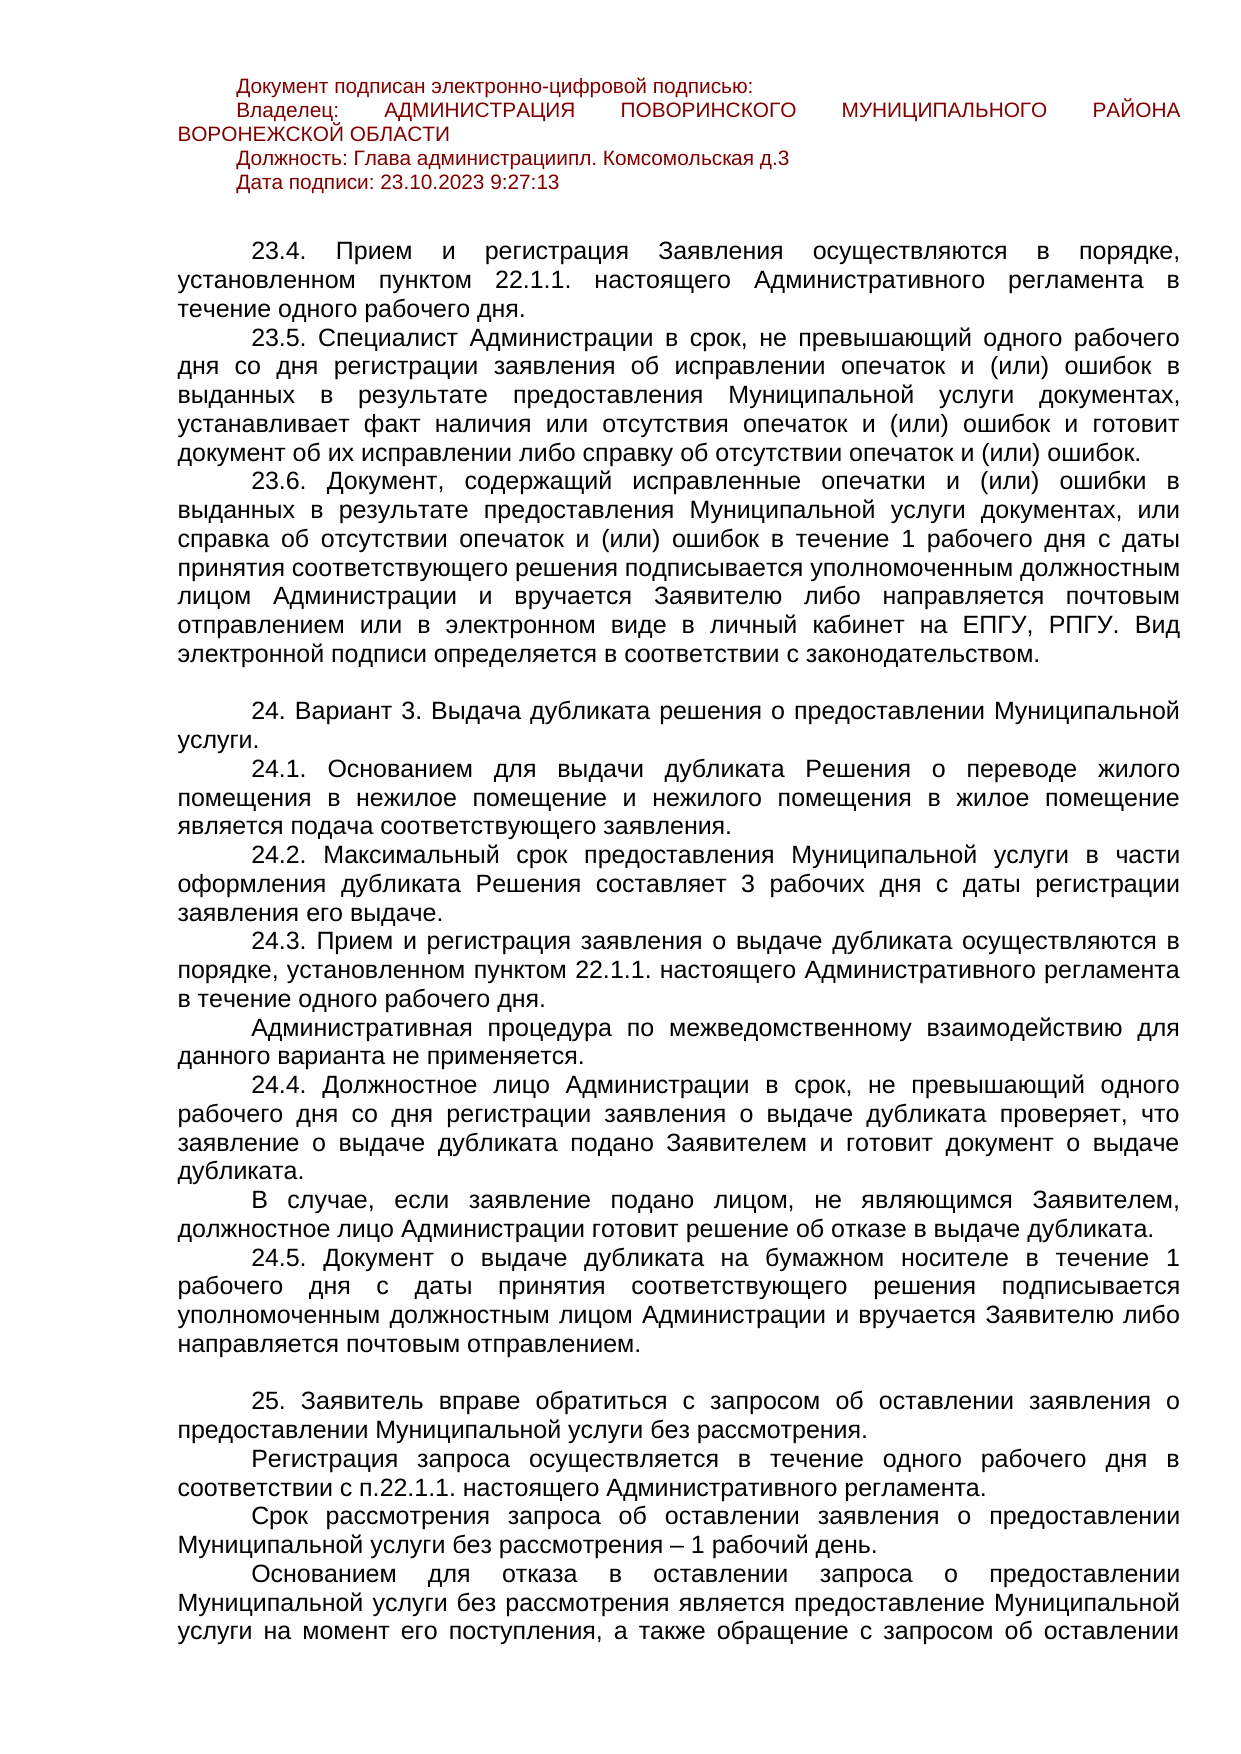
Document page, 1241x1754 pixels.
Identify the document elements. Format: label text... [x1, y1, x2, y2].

text 24. Вариант 3. Выдача дубликата решения о предоставлении Муниципальной услуги. [177, 696, 1181, 754]
text В случае, если заявление подано лицом, не являющимся Заявителем, должностное лицо Администрации готовит решение об отказе в выдаче дубликата. [177, 1185, 1181, 1242]
text 24.3. Прием и регистрация заявления о выдаче дубликата осуществляются в порядке, установленном пунктом 22.1.1. настоящего Административного регламента в течение одного рабочего дня. [177, 926, 1181, 1012]
text 23.5. Специалист Администрации в срок, не превышающий одного рабочего дня со дня регистрации заявления об исправлении опечаток и (или) ошибок в выданных в результате предоставления Муниципальной услуги документах, устанавливает факт наличия или отсутствия опечаток и (или) ошибок и готовит документ об их исправлении либо справку об отсутствии опечаток и (или) ошибок. [177, 322, 1181, 466]
text 24.4. Должностное лицо Администрации в срок, не превышающий одного рабочего дня со дня регистрации заявления о выдаче дубликата проверяет, что заявление о выдаче дубликата подано Заявителем и готовит документ о выдаче дубликата. [177, 1070, 1181, 1185]
text 24.5. Документ о выдаче дубликата на бумажном носителе в течение 1 рабочего дня с даты принятия соответствующего решения подписывается уполномоченным должностным лицом Администрации и вручается Заявителю либо направляется почтовым отправлением. [177, 1242, 1181, 1357]
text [177, 1559, 1181, 1645]
text 24.1. Основанием для выдачи дубликата Решения о переводе жилого помещения в нежилое помещение и нежилого помещения в жилое помещение является подача соответствующего заявления. [177, 754, 1181, 840]
text Административная процедура по межведомственному взаимодействию для данного варианта не применяется. [177, 1012, 1181, 1070]
text 23.4. Прием и регистрация Заявления осуществляются в порядке, установленном пунктом 22.1.1. настоящего Административного регламента в течение одного рабочего дня. [177, 236, 1181, 322]
text Регистрация запроса осуществляется в течение одного рабочего дня в соответствии с п.22.1.1. настоящего Административного регламента. [177, 1444, 1181, 1501]
text 25. Заявитель вправе обратиться с запросом об оставлении заявления о предоставлении Муниципальной услуги без рассмотрения. [177, 1386, 1181, 1444]
text 23.6. Документ, содержащий исправленные опечатки и (или) ошибки в выданных в результате предоставления Муниципальной услуги документах, или справка об отсутствии опечаток и (или) ошибок в течение 1 рабочего дня с даты принятия соответствующего решения подписывается уполномоченным должностным лицом Администрации и вручается Заявителю либо направляется почтовым отправлением или в электронном виде в личный кабинет на ЕПГУ, РПГУ. Вид электронной подписи определяется в соответствии с законодательством. [177, 466, 1181, 667]
text Срок рассмотрения запроса об оставлении заявления о предоставлении Муниципальной услуги без рассмотрения – 1 рабочий день. [177, 1501, 1181, 1559]
text 24.2. Максимальный срок предоставления Муниципальной услуги в части оформления дубликата Решения составляет 3 рабочих дня с даты регистрации заявления его выдаче. [177, 840, 1181, 926]
